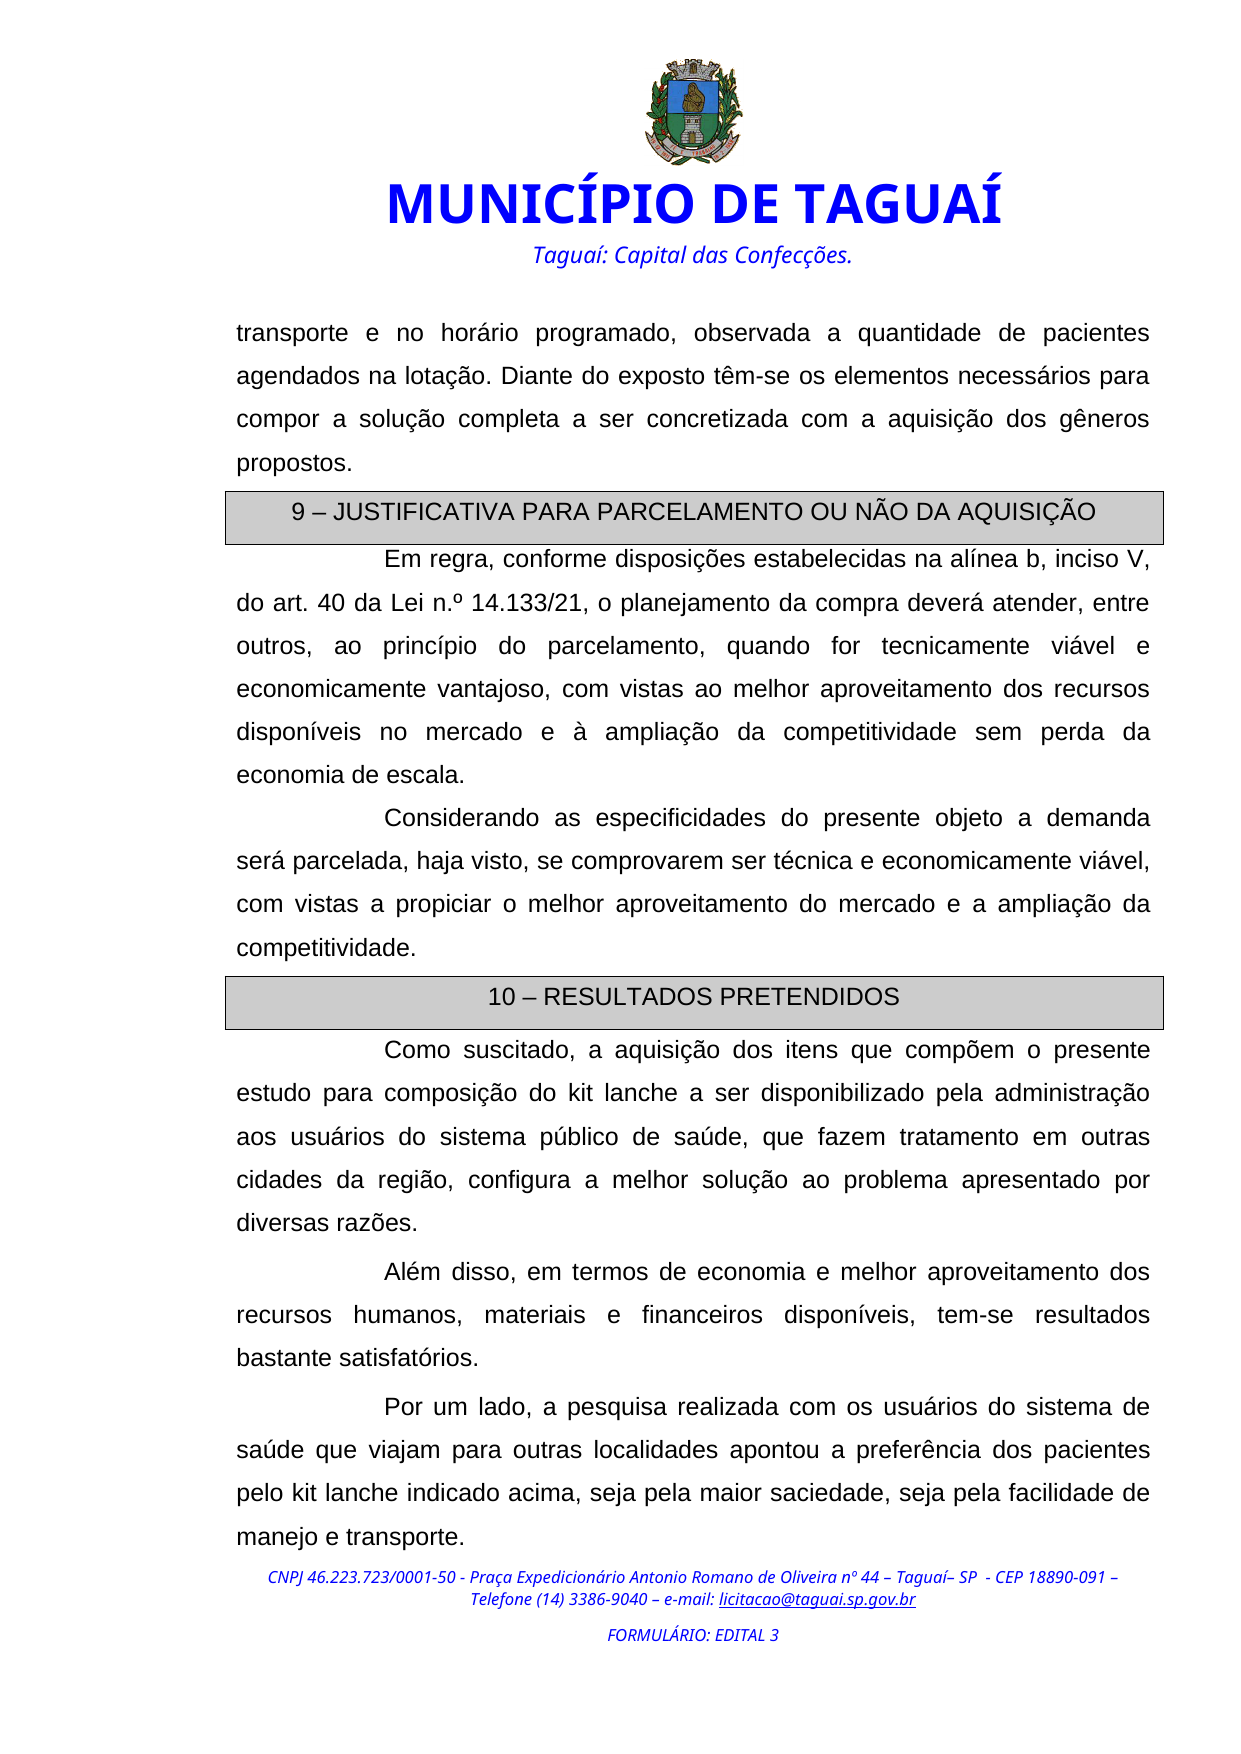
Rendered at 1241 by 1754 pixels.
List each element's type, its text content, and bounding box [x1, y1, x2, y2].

text Em regra, conforme disposições estabelecidas na alínea b, inciso V, do art. 40 da Lei n.º 14.133/21, o planejamento da compra deverá atender, entre outros, ao princípio do parcelamento, quando for tecnicamente viável e economicamente vantajoso, com vistas ao melhor aproveitamento dos recursos disponíveis no mercado e à ampliação da competitividade sem perda da economia de escala. [236, 545, 1152, 789]
text Além disso, em termos de economia e melhor aproveitamento dos recursos humanos, materiais e financeiros disponíveis, tem-se resultados bastante satisfatórios. [236, 1257, 1152, 1372]
text Considerando as especificidades do presente objeto a demanda será parcelada, haja visto, se comprovarem ser técnica e economicamente viável, com vistas a propiciar o melhor aproveitamento do mercado e a ampliação da competitividade. [236, 803, 1152, 961]
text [236, 318, 1152, 476]
text Por um lado, a pesquisa realizada com os usuários do sistema de saúde que viajam para outras localidades apontou a preferência dos pacientes pelo kit lanche indicado acima, seja pela maior saciedade, seja pela facilidade de manejo e transporte. [236, 1392, 1152, 1550]
text Como suscitado, a aquisição dos itens que compõem o presente estudo para composição do kit lanche a ser disponibilizado pela administração aos usuários do sistema público de saúde, que fazem tratamento em outras cidades da região, configura a melhor solução ao problema apresentado por diversas razões. [236, 1035, 1152, 1236]
table_header 10 – RESULTADOS PRETENDIDOS [226, 977, 1163, 1029]
table_header 9 – JUSTIFICATIVA PARA PARCELAMENTO OU NÃO DA AQUISIÇÃO [226, 492, 1163, 544]
